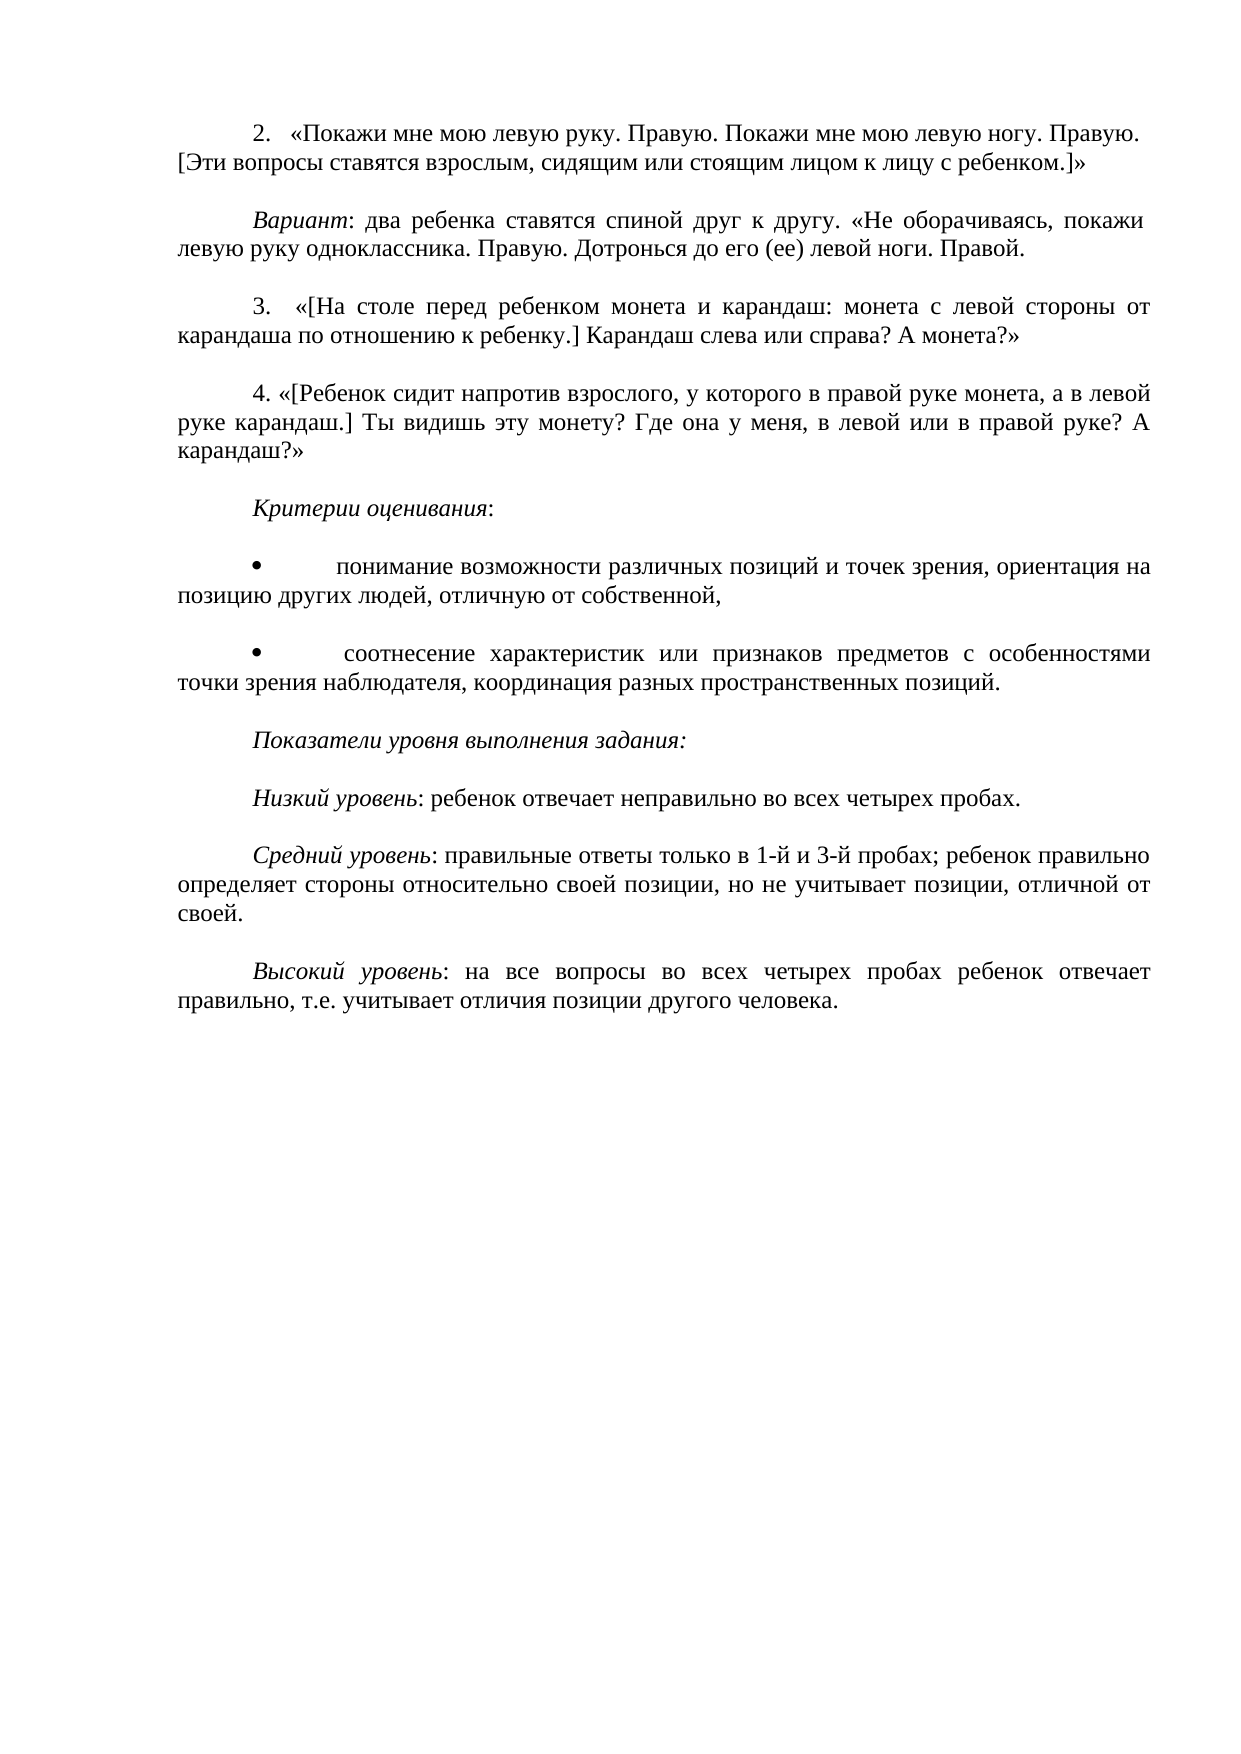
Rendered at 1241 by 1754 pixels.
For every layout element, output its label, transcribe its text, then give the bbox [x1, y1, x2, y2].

text Критерии оценивания: [177, 493, 1152, 522]
text Средний уровень: правильные ответы только в 1-й и 3-й пробах; ребенок правильно определяет стороны относительно своей позиции, но не учитывает позиции, отличной от своей. [177, 841, 1152, 927]
text Вариант: два ребенка ставятся спиной друг к другу. «Не оборачиваясь, покажи левую руку одноклассника. Правую. Дотронься до его (ее) левой ноги. Правой. [177, 205, 1152, 262]
text 3. «[На столе перед ребенком монета и карандаш: монета с левой стороны от карандаша по отношению к ребенку.] Карандаш слева или справа? А монета?» [177, 291, 1152, 349]
text Показатели уровня выполнения задания: [177, 725, 1152, 753]
text 4. «[Ребенок сидит напротив взрослого, у которого в правой руке монета, а в левой руке карандаш.] Ты видишь эту монету? Где она у меня, в левой или в правой руке? А карандаш?» [177, 378, 1152, 464]
text Низкий уровень: ребенок отвечает неправильно во всех четырех пробах. [177, 783, 1152, 811]
text  понимание возможности различных позиций и точек зрения, ориентация на позицию других людей, отличную от собственной, [177, 551, 1152, 609]
text  соотнесение характеристик или признаков предметов с особенностями точки зрения наблюдателя, координация разных пространственных позиций. [177, 638, 1152, 696]
text Высокий уровень: на все вопросы во всех четырех пробах ребенок отвечает правильно, т.е. учитывает отличия позиции другого человека. [177, 956, 1152, 1013]
text 2. «Покажи мне мою левую руку. Правую. Покажи мне мою левую ногу. Правую. [Эти вопросы ставятся взрослым, сидящим или стоящим лицом к лицу с ребенком.]» [177, 118, 1152, 176]
